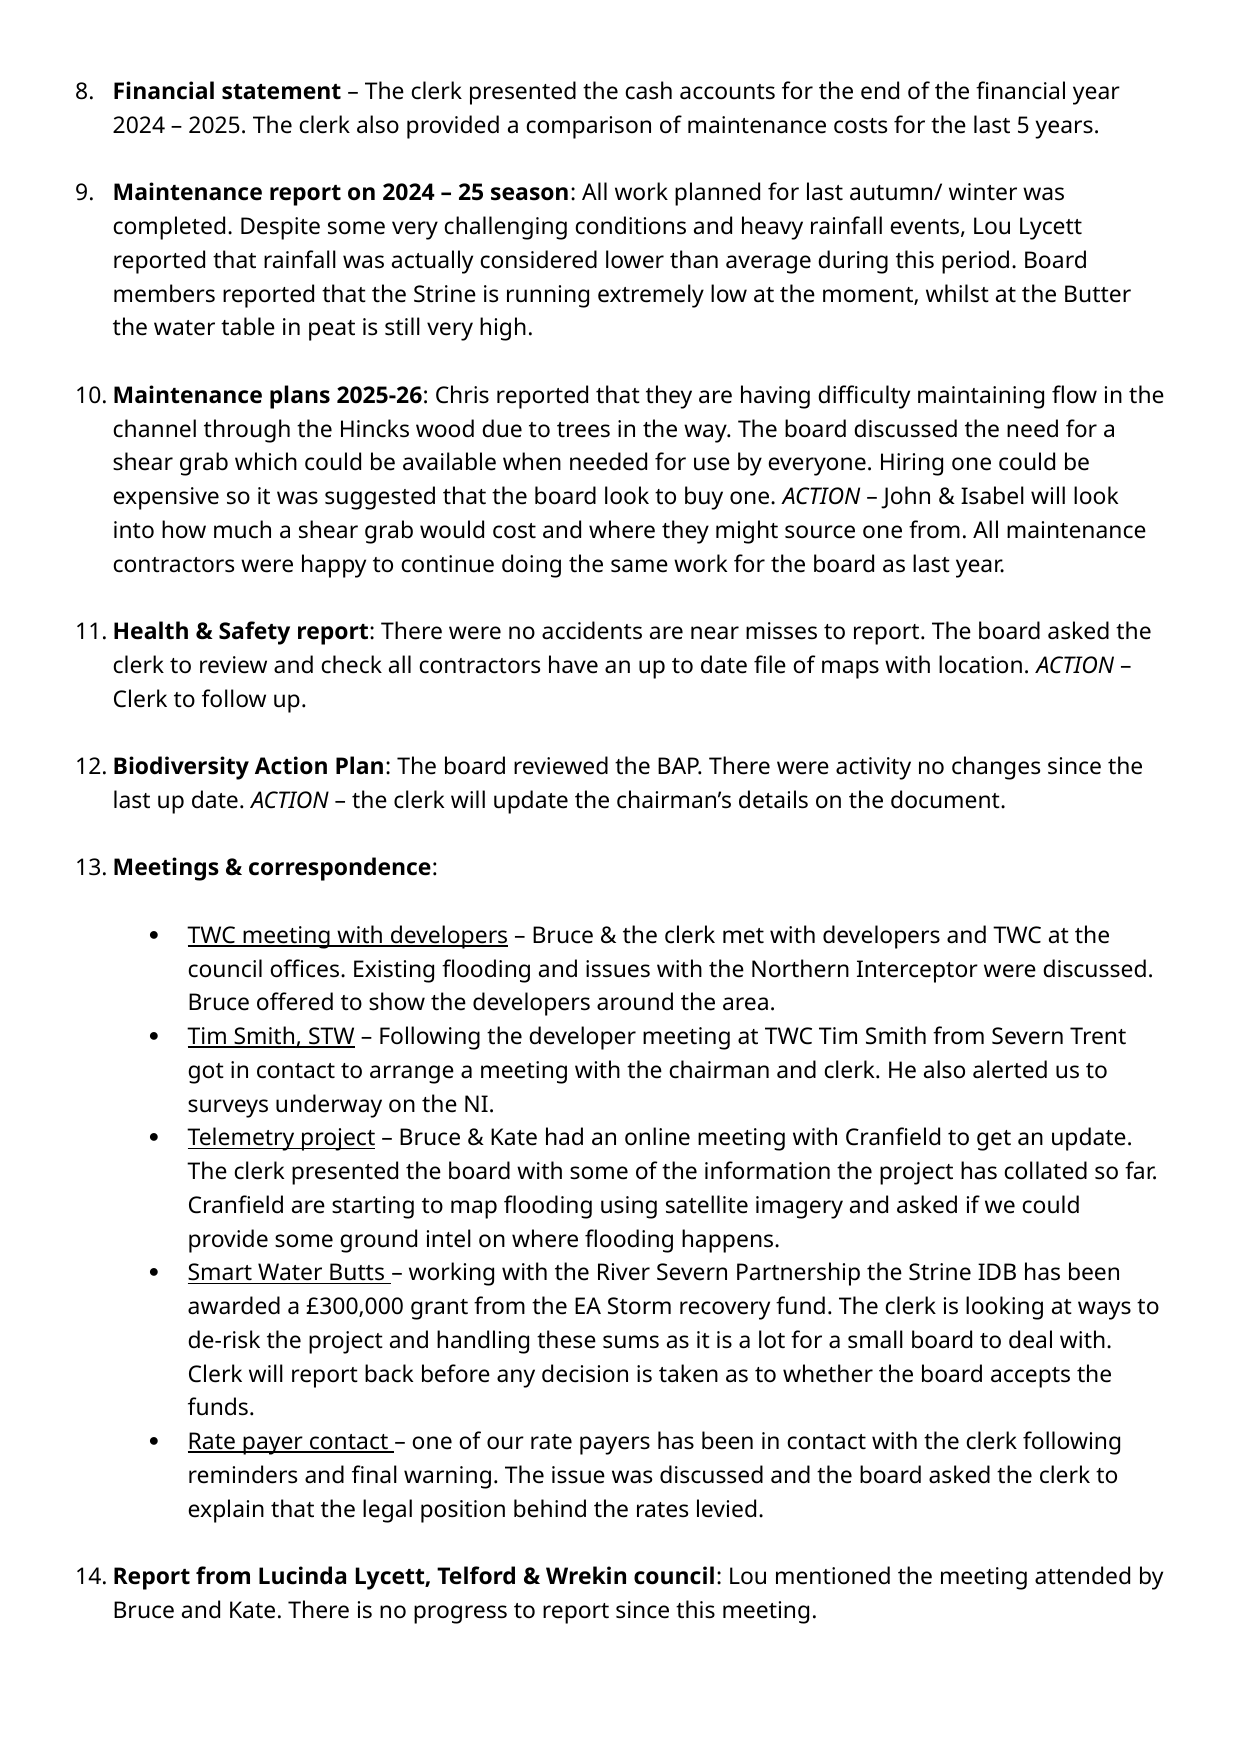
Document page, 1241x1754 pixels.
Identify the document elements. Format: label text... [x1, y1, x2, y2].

list Maintenance plans 2025-26: Chris reported that they are having difficulty maintaining flow in the channel through the Hincks wood due to trees in the way. The board discussed the need for a shear grab which could be available when needed for use by everyone. Hiring one could be expensive so it was suggested that the board look to buy one. ACTION – John & Isabel will look into how much a shear grab would cost and where they might source one from. All maintenance contractors were happy to continue doing the same work for the board as last year. [75, 379, 1165, 579]
list Report from Lucinda Lycett, Telford & Wrekin council: Lou mentioned the meeting attended by Bruce and Kate. There is no progress to report since this meeting. [75, 1560, 1165, 1625]
list Maintenance report on 2024 – 25 season: All work planned for last autumn/ winter was completed. Despite some very challenging conditions and heavy rainfall events, Lou Lycett reported that rainfall was actually considered lower than average during this period. Board members reported that the Strine is running extremely low at the moment, whilst at the Butter the water table in peat is still very high. [75, 176, 1165, 342]
list Telemetry project – Bruce & Kate had an online meeting with Cranfield to get an update. The clerk presented the board with some of the information the project has collated so far. Cranfield are starting to map flooding using satellite imagery and asked if we could provide some ground intel on where flooding happens. [150, 1121, 1165, 1254]
list Biodiversity Action Plan: The board reviewed the BAP. There were activity no changes since the last up date. ACTION – the clerk will update the chairman’s details on the document. [75, 750, 1165, 815]
list Financial statement – The clerk presented the cash accounts for the end of the financial year 2024 – 2025. The clerk also provided a comparison of maintenance costs for the last 5 years. [75, 75, 1165, 140]
list Tim Smith, STW – Following the developer meeting at TWC Tim Smith from Severn Trent got in contact to arrange a meeting with the chairman and clerk. He also alerted us to surveys underway on the NI. [150, 1020, 1165, 1119]
list TWC meeting with developers – Bruce & the clerk met with developers and TWC at the council offices. Existing flooding and issues with the Northern Interceptor were discussed. Bruce offered to show the developers around the area. [150, 919, 1165, 1017]
list Rate payer contact – one of our rate payers has been in contact with the clerk following reminders and final warning. The issue was discussed and the board asked the clerk to explain that the legal position behind the rates levied. [150, 1425, 1165, 1524]
list Health & Safety report: There were no accidents are near misses to report. The board asked the clerk to review and check all contractors have an up to date file of maps with location. ACTION – Clerk to follow up. [75, 615, 1165, 714]
list Smart Water Butts – working with the River Severn Partnership the Strine IDB has been awarded a £300,000 grant from the EA Storm recovery fund. The clerk is looking at ways to de-risk the project and handling these sums as it is a lot for a small board to deal with. Clerk will report back before any decision is taken as to whether the board accepts the funds. [150, 1256, 1165, 1422]
list Meetings & correspondence: [75, 851, 1165, 882]
